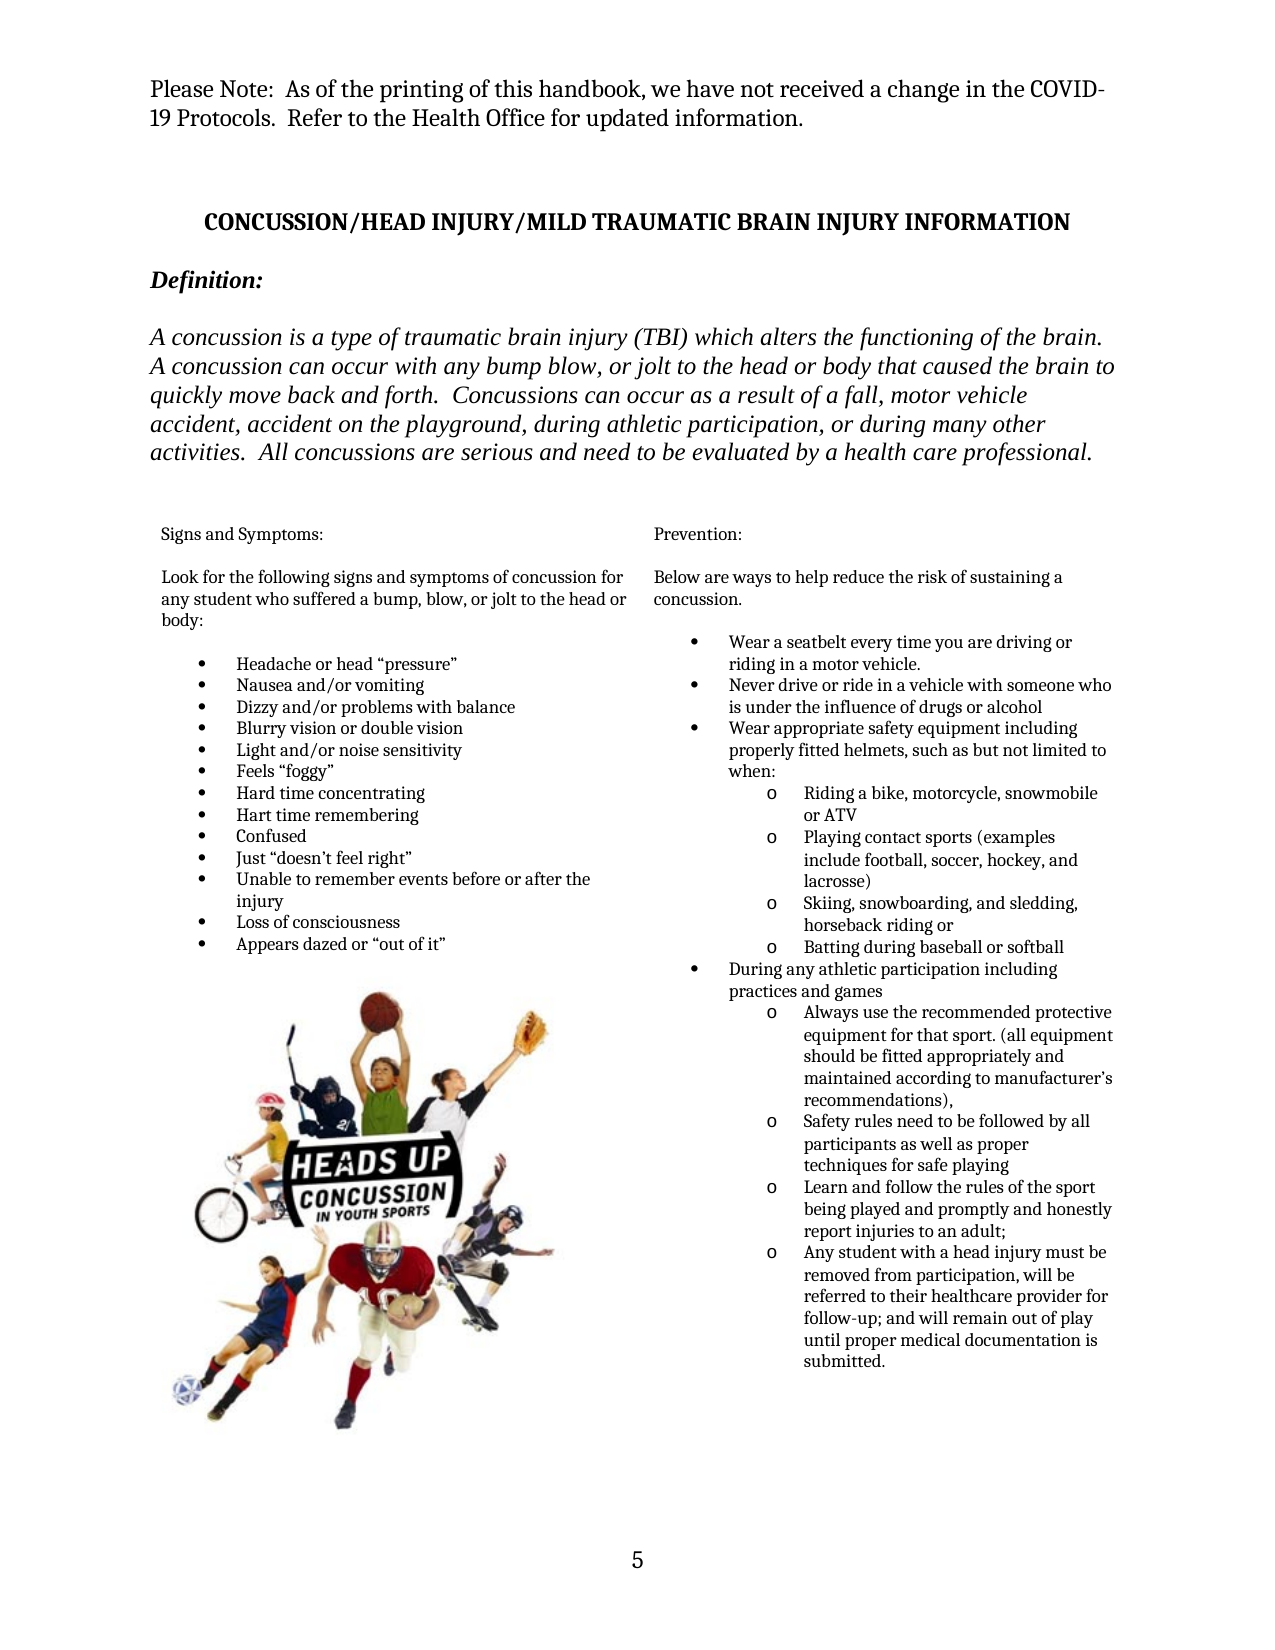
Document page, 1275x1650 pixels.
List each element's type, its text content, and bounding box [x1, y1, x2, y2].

text Definition: [150, 265, 1125, 294]
picture [161, 976, 570, 1447]
text CONCUSSION/HEAD INJURY/MILD TRAUMATIC BRAIN INJURY INFORMATION [150, 207, 1125, 236]
text A concussion is a type of traumatic brain injury (TBI) which alters the functioning of the brain. A concussion can occur with any bump blow, or jolt to the head or body that caused the brain to quickly move back and forth. Concussions can occur as a result of a fall, motor vehicle accident, accident on the playground, during athletic participation, or during many other activities. All concussions are serious and need to be evaluated by a health care professional. [150, 322, 1125, 466]
table_header Signs and Symptoms: Look for the following signs and symptoms of concussion for any student who suffered a bump, blow, or jolt to the head or body: Headache or head “pressure” Nausea and/or vomiting Dizzy and/or problems with balance Blurry vision or double vision Light and/or noise sensitivity Feels “foggy” Hard time concentrating Hart time remembering Confused Just “doesn’t feel right” Unable to remember events before or after the injury Loss of consciousness Appears dazed or “out of it” [150, 524, 642, 1447]
table_header Prevention: Below are ways to help reduce the risk of sustaining a concussion. Wear a seatbelt every time you are driving or riding in a motor vehicle. Never drive or ride in a vehicle with someone who is under the influence of drugs or alcohol Wear appropriate safety equipment including properly fitted helmets, such as but not limited to when: Riding a bike, motorcycle, snowmobile or ATV Playing contact sports (examples include football, soccer, hockey, and lacrosse) Skiing, snowboarding, and sledding, horseback riding or Batting during baseball or softball During any athletic participation including practices and games Always use the recommended protective equipment for that sport. (all equipment should be fitted appropriately and maintained according to manufacturer’s recommendations), Safety rules need to be followed by all participants as well as proper techniques for safe playing Learn and follow the rules of the sport being played and promptly and honestly report injuries to an adult; Any student with a head injury must be removed from participation, will be referred to their healthcare provider for follow-up; and will remain out of play until proper medical documentation is submitted. [642, 524, 1125, 1447]
